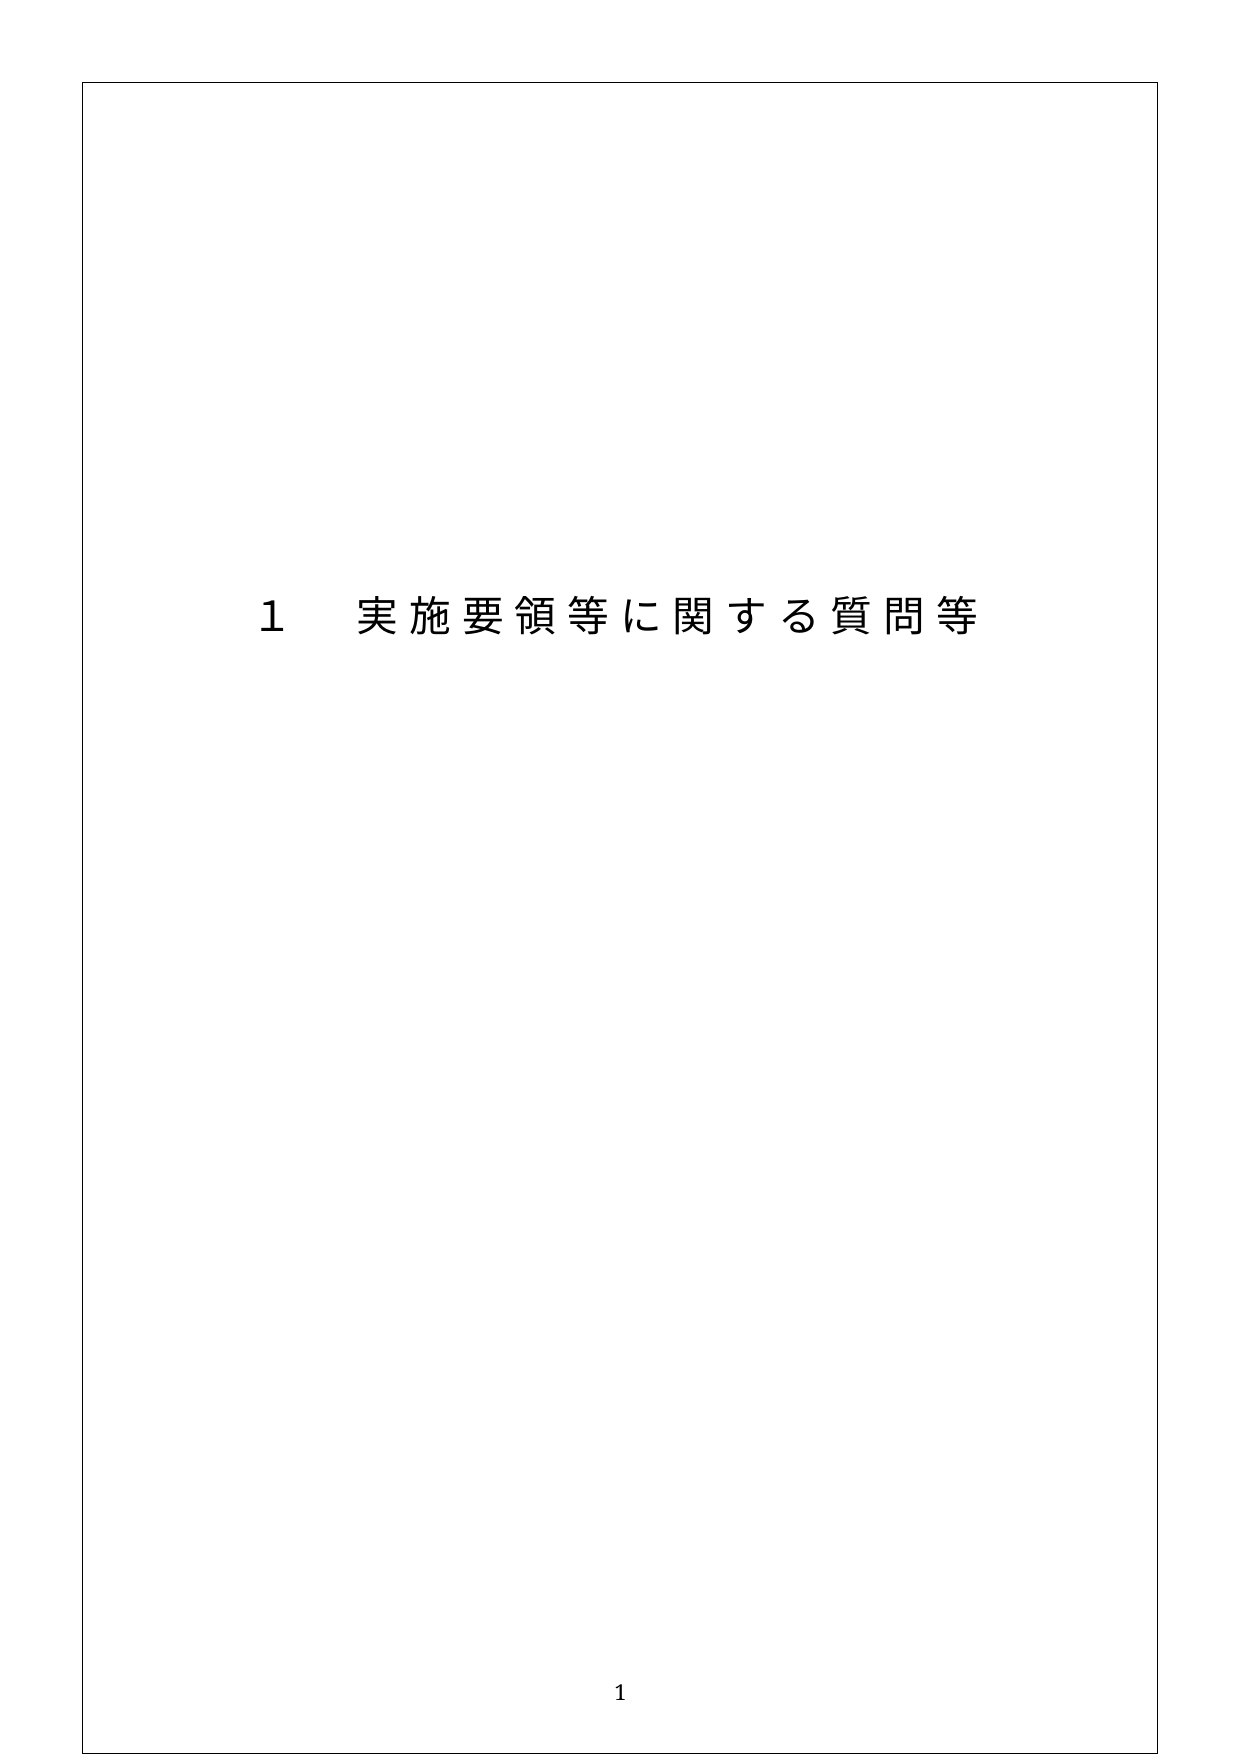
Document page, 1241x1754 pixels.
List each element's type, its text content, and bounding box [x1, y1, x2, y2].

text １ 実施要領等に関する質問等 [159, 576, 1081, 651]
